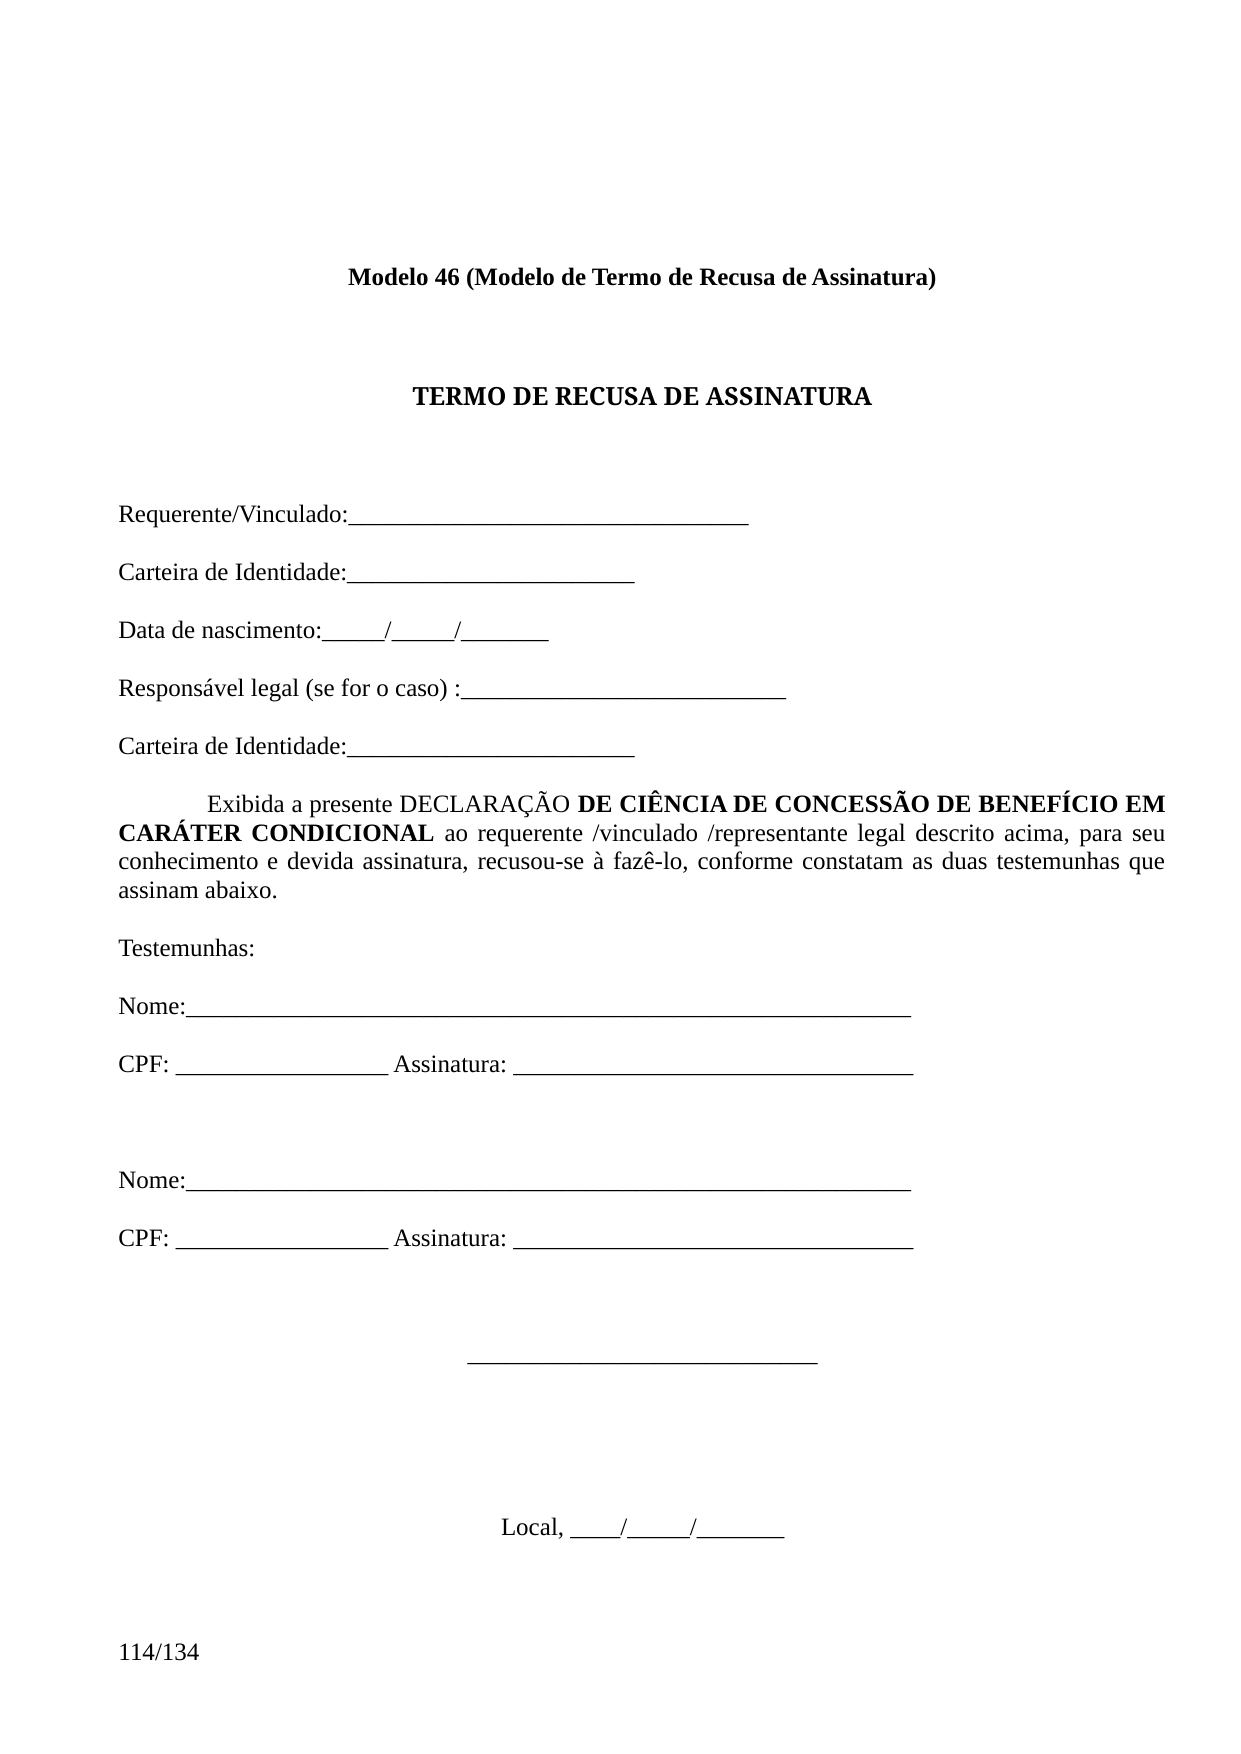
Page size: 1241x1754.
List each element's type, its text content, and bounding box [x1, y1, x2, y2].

text Responsável legal (se for o caso) :__________________________ [118, 673, 1167, 702]
text Local, ____/_____/_______ [118, 1512, 1167, 1541]
text Modelo 46 (Modelo de Termo de Recusa de Assinatura) [118, 262, 1167, 291]
text CPF: _________________ Assinatura: ________________________________ [118, 1223, 1167, 1251]
text CPF: _________________ Assinatura: ________________________________ [118, 1049, 1167, 1078]
text Requerente/Vinculado:________________________________ [118, 499, 1167, 528]
text Nome:__________________________________________________________ [118, 991, 1167, 1020]
text Carteira de Identidade:_______________________ [118, 731, 1167, 760]
text Carteira de Identidade:_______________________ [118, 557, 1167, 586]
text ____________________________ [118, 1338, 1167, 1367]
text Data de nascimento:_____/_____/_______ [118, 615, 1167, 644]
text Exibida a presente DECLARAÇÃO DE CIÊNCIA DE CONCESSÃO DE BENEFÍCIO EM CARÁTER CONDICIONAL ao requerente /vinculado /representante legal descrito acima, para seu conhecimento e devida assinatura, recusou-se à fazê-lo, conforme constatam as duas testemunhas que assinam abaixo. [118, 789, 1167, 904]
text Testemunhas: [118, 933, 1167, 962]
text Nome:__________________________________________________________ [118, 1165, 1167, 1193]
text TERMO DE RECUSA DE ASSINATURA [118, 378, 1167, 412]
